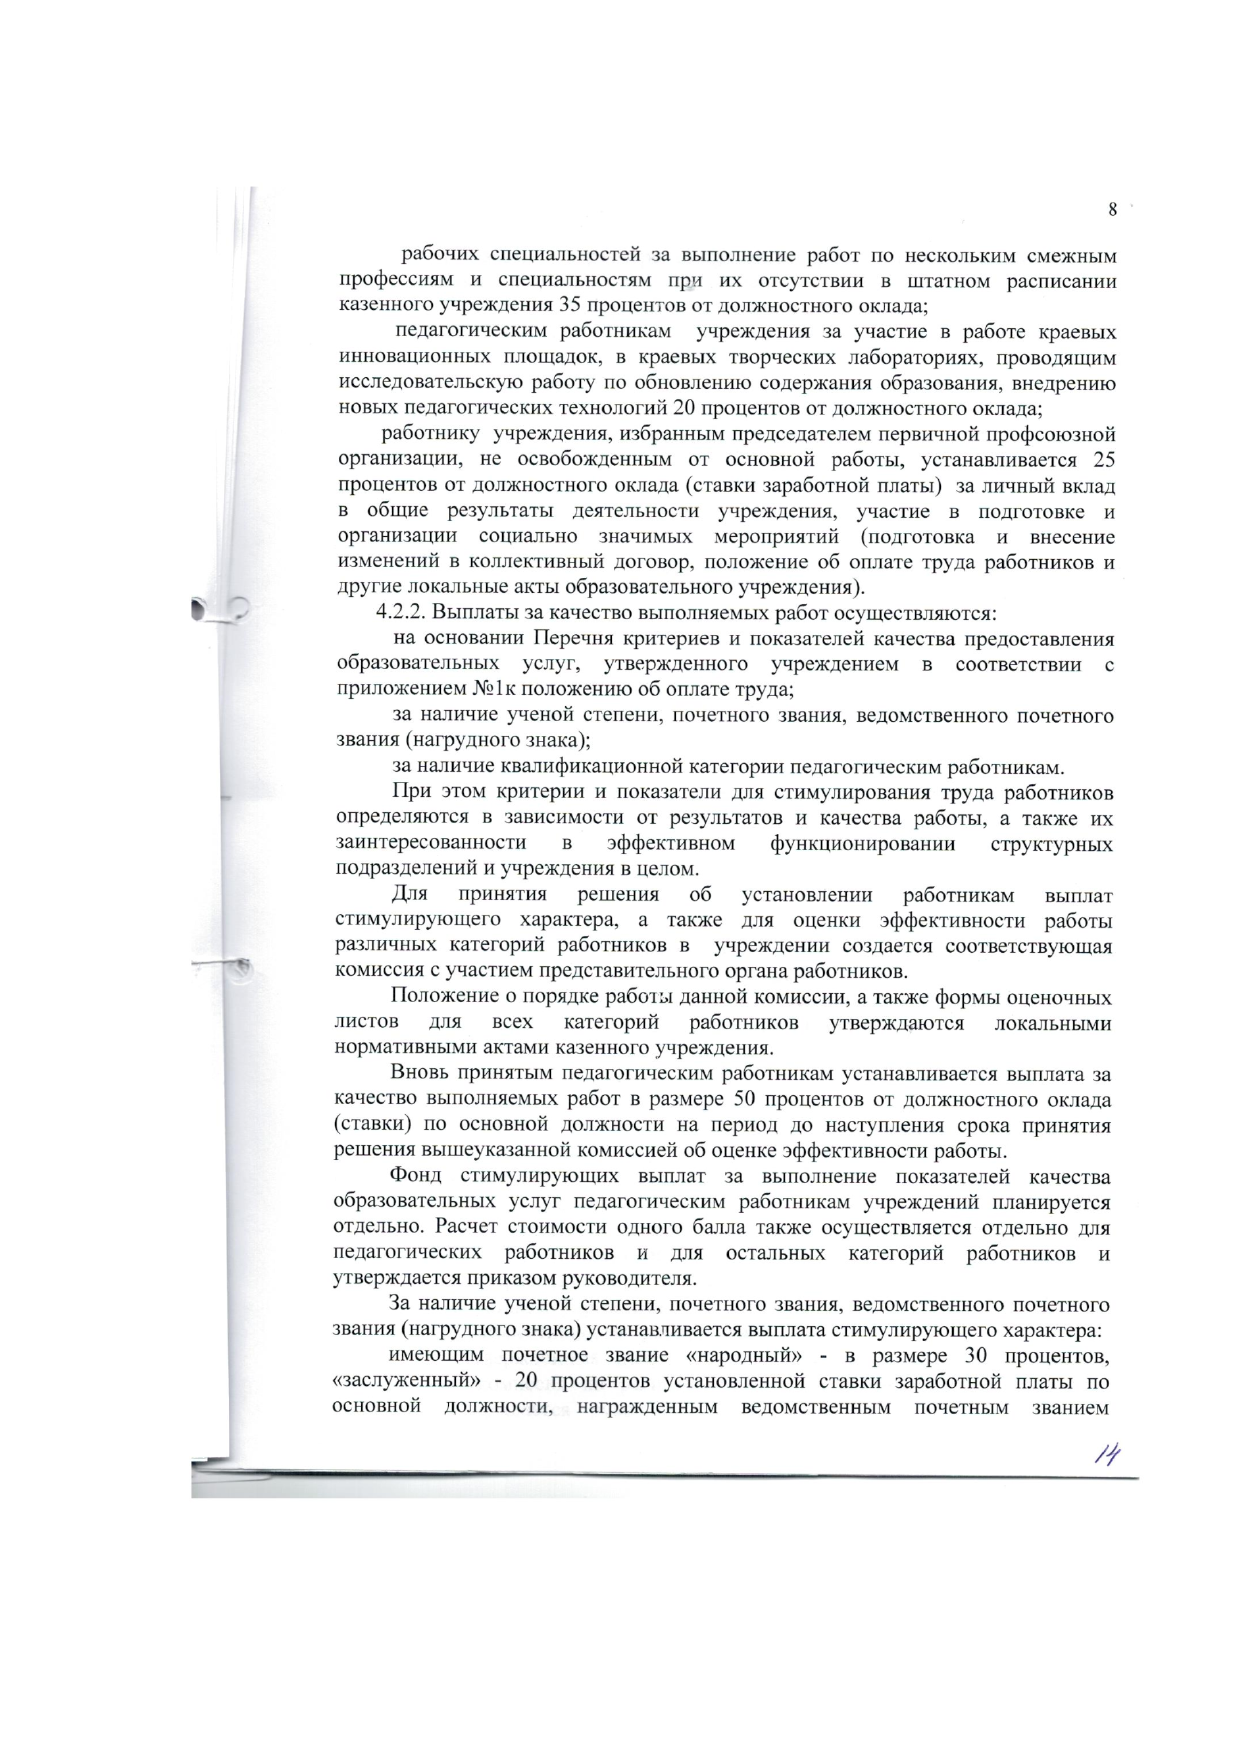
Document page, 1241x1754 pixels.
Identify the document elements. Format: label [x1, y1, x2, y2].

picture [179, 173, 1152, 1509]
